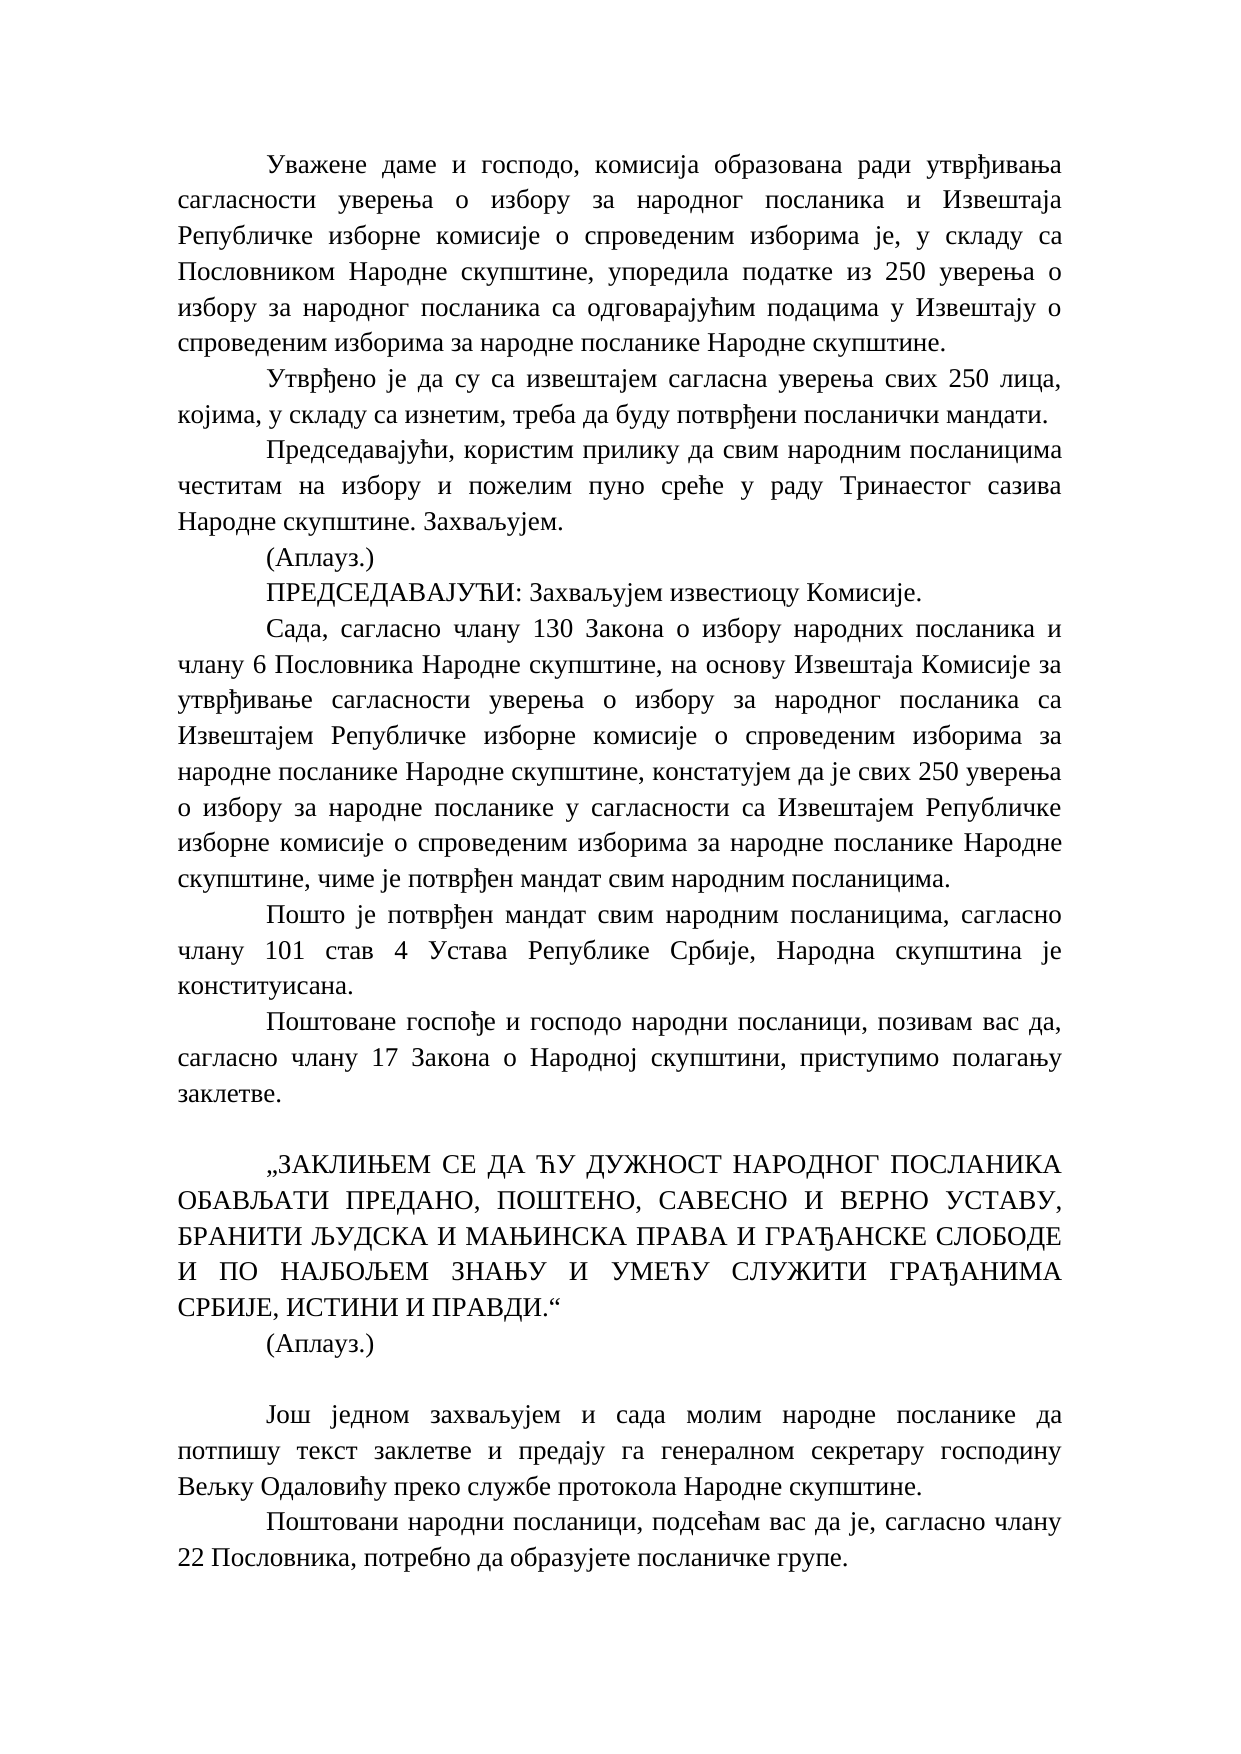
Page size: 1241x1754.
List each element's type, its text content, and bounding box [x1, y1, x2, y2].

text (Аплауз.) [177, 1327, 1063, 1358]
text Пошто је потврђен мандат свим народним посланицима, сагласно члану 101 став 4 Устава Републике Србије, Народна скупштина је конституисана. [177, 898, 1063, 1001]
text ПРЕДСЕДАВАЈУЋИ: Захваљујем известиоцу Комисије. [177, 576, 1063, 608]
text Поштоване госпође и господо народни посланици, позивам вас да, сагласно члану 17 Закона о Народној скупштини, приступимо полагању заклетве. [177, 1005, 1063, 1108]
text Утврђено је да су са извештајем сагласна уверења свих 250 лица, којима, у складу са изнетим, треба да буду потврђени посланички мандати. [177, 362, 1063, 429]
text Још једном захваљујем и сада молим народне посланике да потпишу текст заклетве и предају га генералном секретару господину Вељку Одаловићу преко службе протокола Народне скупштине. [177, 1398, 1063, 1501]
text (Аплауз.) [177, 541, 1063, 572]
text „ЗАКЛИЊЕМ СЕ ДА ЋУ ДУЖНОСТ НАРОДНОГ ПОСЛАНИКА ОБАВЉАТИ ПРЕДАНО, ПОШТЕНО, САВЕСНО И ВЕРНО УСТАВУ, БРАНИТИ ЉУДСКА И МАЊИНСКА ПРАВА И ГРАЂАНСКЕ СЛОБОДЕ И ПО НАЈБОЉЕМ ЗНАЊУ И УМЕЋУ СЛУЖИТИ ГРАЂАНИМА СРБИЈЕ, ИСТИНИ И ПРАВДИ.“ [177, 1148, 1063, 1322]
text Поштовани народни посланици, подсећам вас да је, сагласно члану 22 Пословника, потребно да образујете посланичке групе. [177, 1505, 1063, 1572]
text Уважене даме и господо, комисија образована ради утврђивања сагласности уверења о избору за народног посланика и Извештаја Републичке изборне комисије о спроведеним изборима је, у складу са Пословником Народне скупштине, упоредила податке из 250 уверења о избору за народног посланика са одговарајућим подацима у Извештају о спроведеним изборима за народне посланике Народне скупштине. [177, 148, 1063, 357]
text Председавајући, користим прилику да свим народним посланицима честитам на избору и пожелим пуно среће у раду Тринаестог сазива Народне скупштине. Захваљујем. [177, 433, 1063, 536]
text Сада, сагласно члану 130 Закона о избору народних посланика и члану 6 Пословника Народне скупштине, на основу Извештаја Комисије за утврђивање сагласности уверења о избору за народног посланика са Извештајем Републичке изборне комисије о спроведеним изборима за народне посланике Народне скупштине, констатујем да је свих 250 уверења о избору за народне посланике у сагласности са Извештајем Републичке изборне комисије о спроведеним изборима за народне посланике Народне скупштине, чиме је потврђен мандат свим народним посланицима. [177, 612, 1063, 893]
